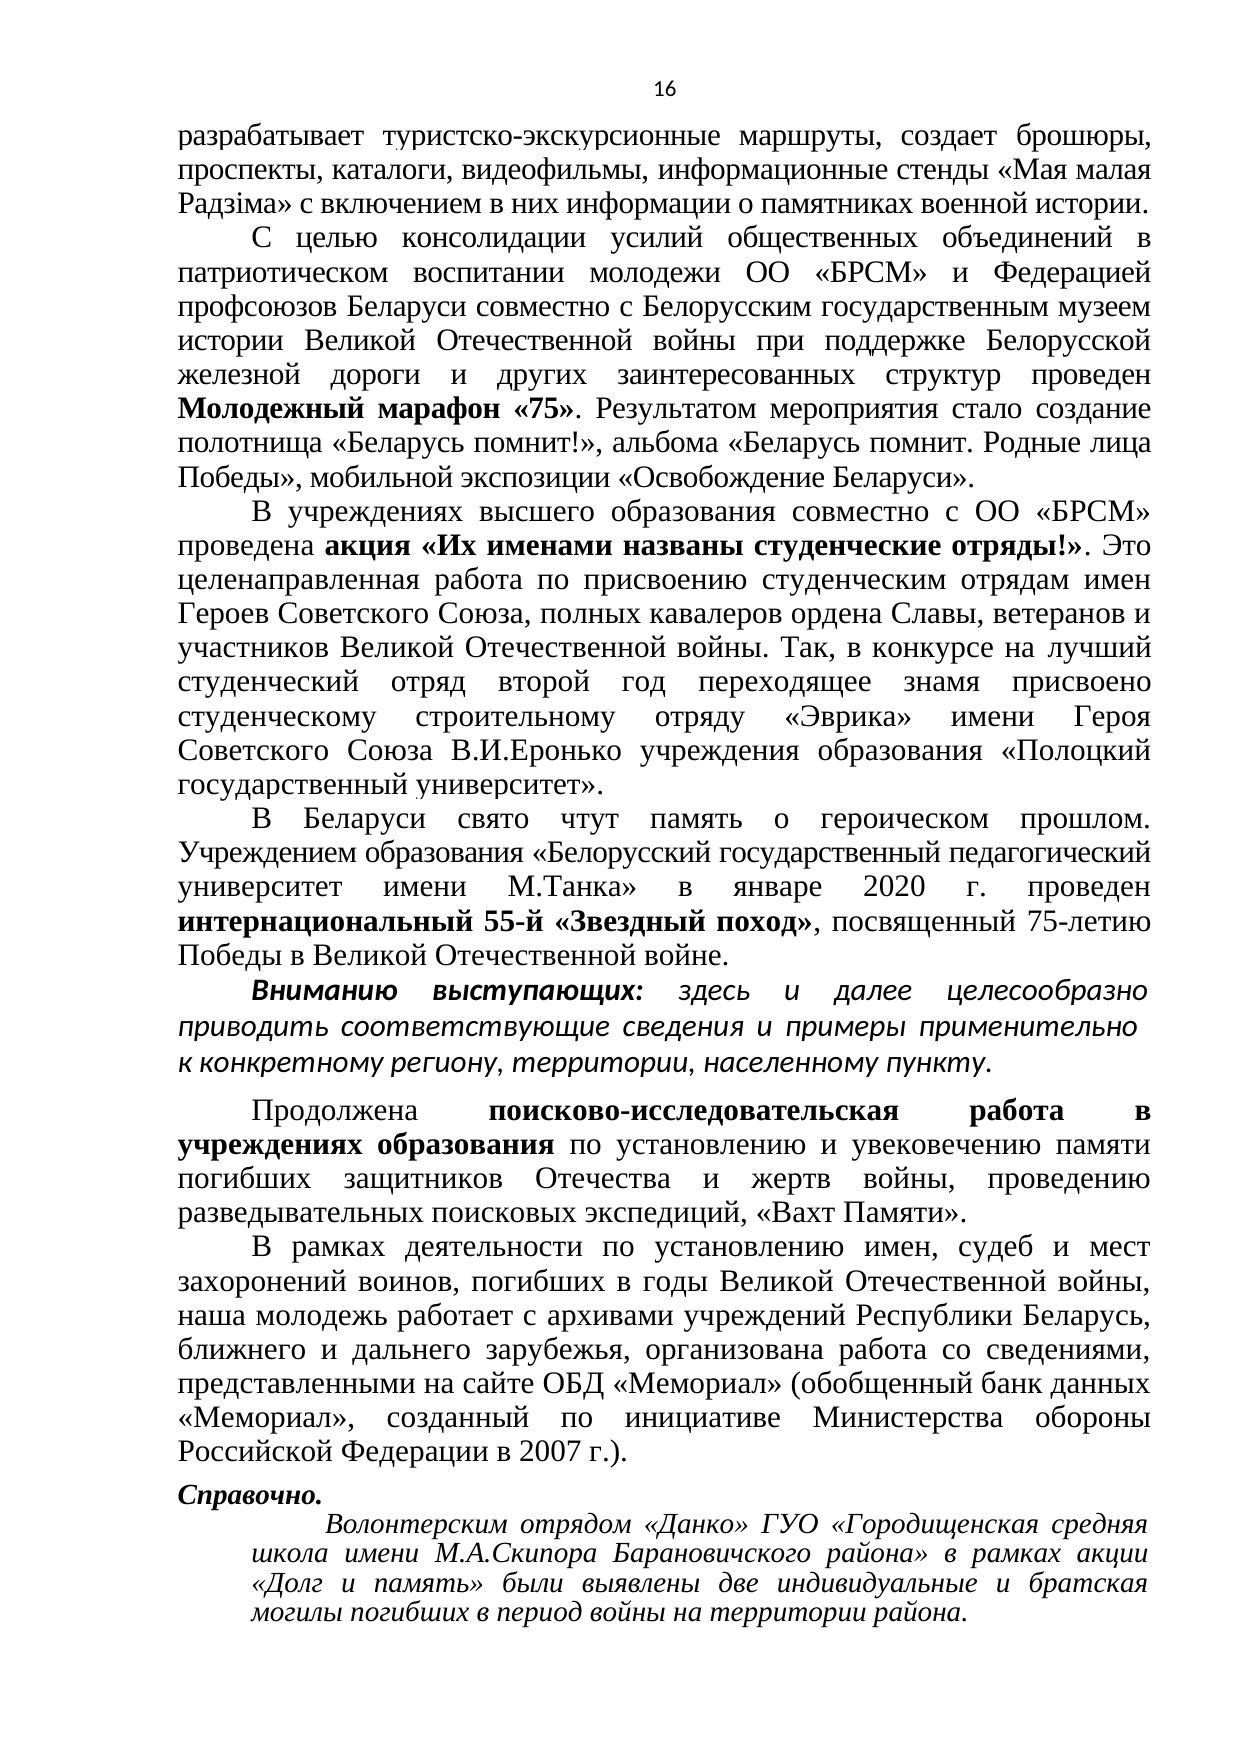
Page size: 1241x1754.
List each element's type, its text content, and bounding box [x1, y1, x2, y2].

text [177, 118, 1152, 221]
text Продолжена поисково-исследовательская работа в учреждениях образования по установлению и увековечению памяти погибших защитников Отечества и жертв войны, проведению разведывательных поисковых экспедиций, «Вахт Памяти». [177, 1093, 1152, 1229]
text С целью консолидации усилий общественных объединений в патриотическом воспитании молодежи ОО «БРСМ» и Федерацией профсоюзов Беларуси совместно с Белорусским государственным музеем истории Великой Отечественной войны при поддержке Белорусской железной дороги и других заинтересованных структур проведен Молодежный марафон «75». Результатом мероприятия стало создание полотнища «Беларусь помнит!», альбома «Беларусь помнит. Родные лица Победы», мобильной экспозиции «Освобождение Беларуси». [177, 221, 1152, 494]
text Вниманию выступающих: здесь и далее целесообразно приводить соответствующие сведения и примеры применительно к конкретному региону, территории, населенному пункту. [177, 972, 1152, 1081]
text В учреждениях высшего образования совместно с ОО «БРСМ» проведена акция «Их именами названы студенческие отряды!». Это целенаправленная работа по присвоению студенческим отрядам имен Героев Советского Союза, полных кавалеров ордена Славы, ветеранов и участников Великой Отечественной войны. Так, в конкурсе на лучший студенческий отряд второй год переходящее знамя присвоено студенческому строительному отряду «Эврика» имени Героя Советского Союза В.И.Еронько учреждения образования «Полоцкий государственный университет». [177, 494, 1152, 801]
text В рамках деятельности по установлению имен, судеб и мест захоронений воинов, погибших в годы Великой Отечественной войны, наша молодежь работает с архивами учреждений Республики Беларусь, ближнего и дальнего зарубежья, организована работа со сведениями, представленными на сайте ОБД «Мемориал» (обобщенный банк данных «Мемориал», созданный по инициативе Министерства обороны Российской Федерации в 2007 г.). [177, 1229, 1152, 1469]
text В Беларуси свято чтут память о героическом прошлом. Учреждением образования «Белорусский государственный педагогический университет имени М.Танка» в январе 2020 г. проведен интернациональный 55-й «Звездный поход», посвященный 75-летию Победы в Великой Отечественной войне. [177, 801, 1152, 972]
text Волонтерским отрядом «Данко» ГУО «Городищенская средняя школа имени М.А.Скипора Барановичского района» в рамках акции «Долг и память» были выявлены две индивидуальные и братская могилы погибших в период войны на территории района. [251, 1510, 1152, 1627]
text Справочно. [177, 1481, 1152, 1510]
